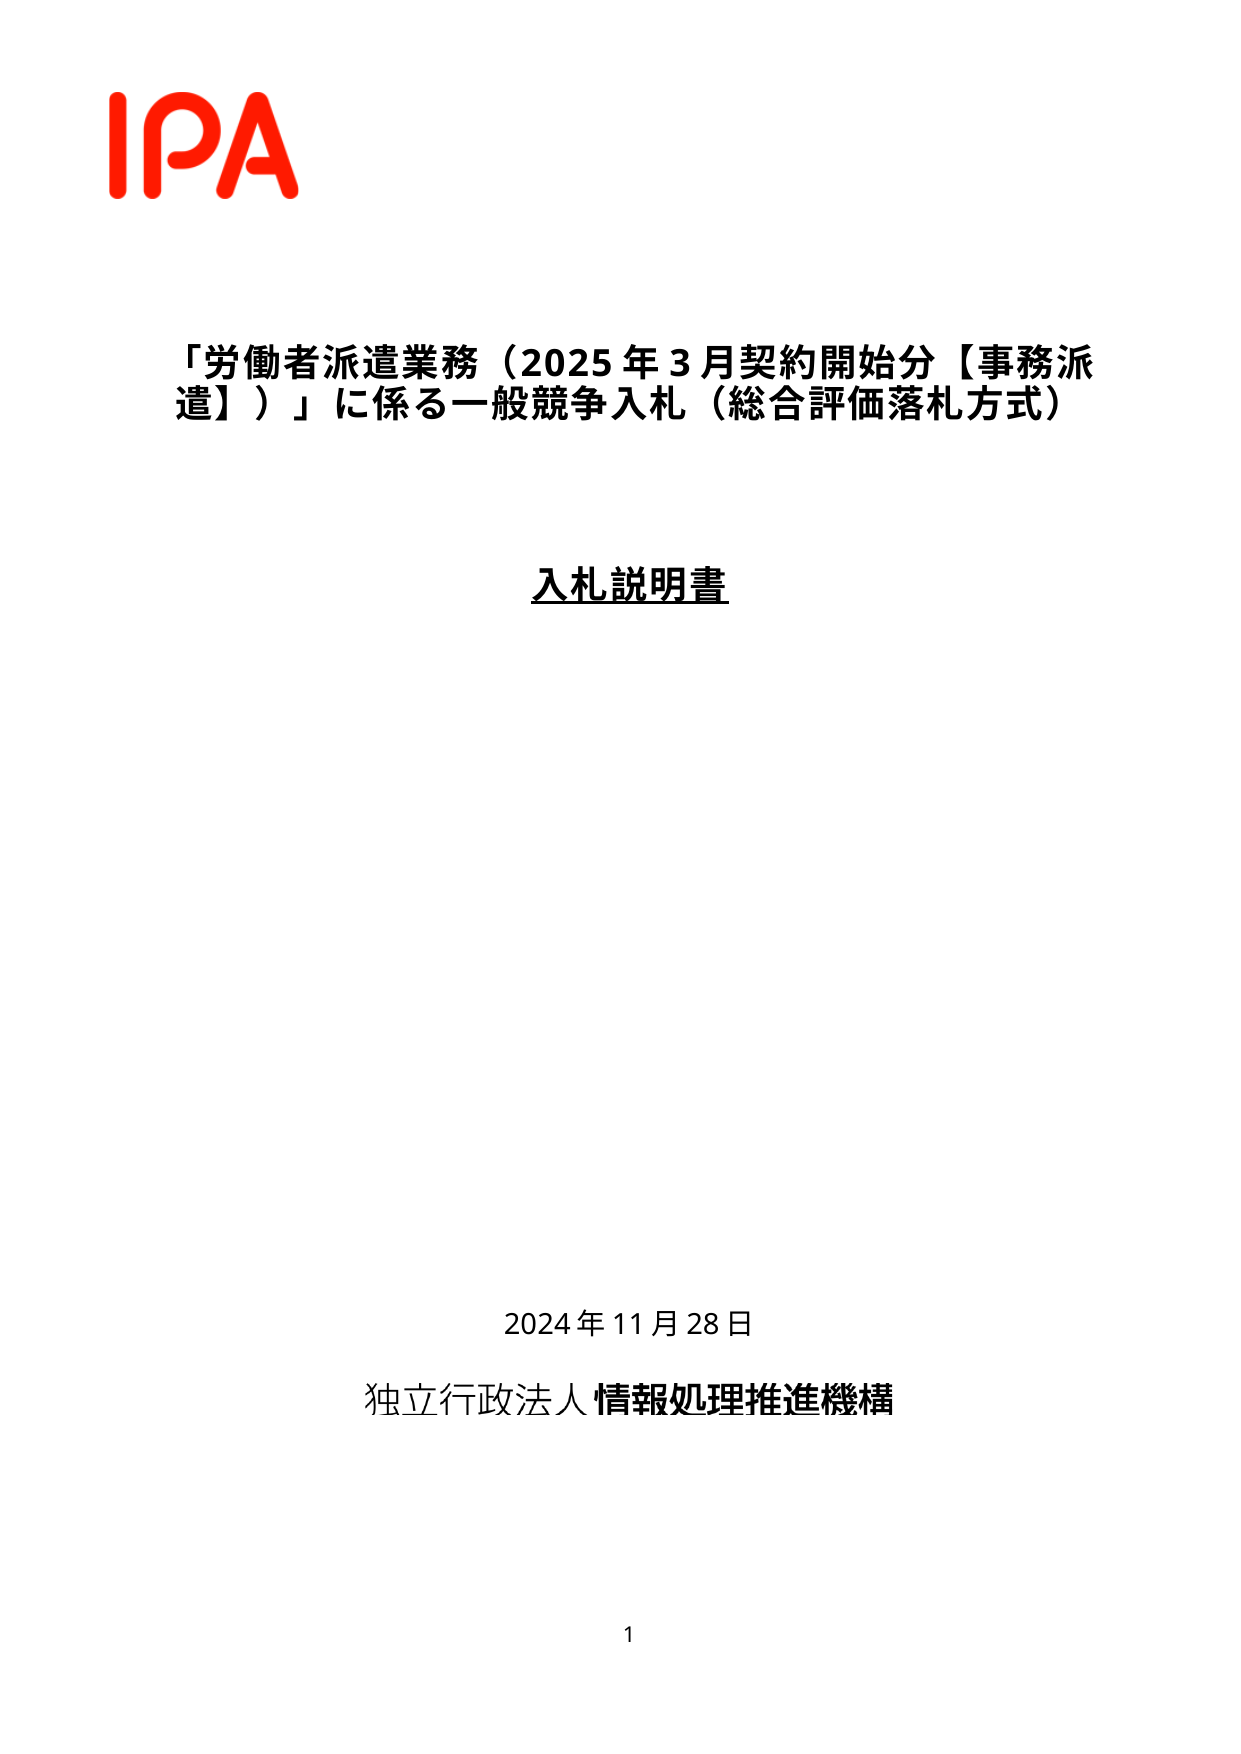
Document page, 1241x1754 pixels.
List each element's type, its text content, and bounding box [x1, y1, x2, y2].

text 入札説明書 [136, 565, 1122, 607]
text 「労働者派遣業務（2025年3月契約開始分【事務派遣】）」に係る一般競争入札（総合評価落札方式） [136, 343, 1122, 426]
picture [363, 1383, 892, 1414]
text 2024年11月28日 [136, 1312, 1122, 1340]
picture [109, 92, 299, 199]
